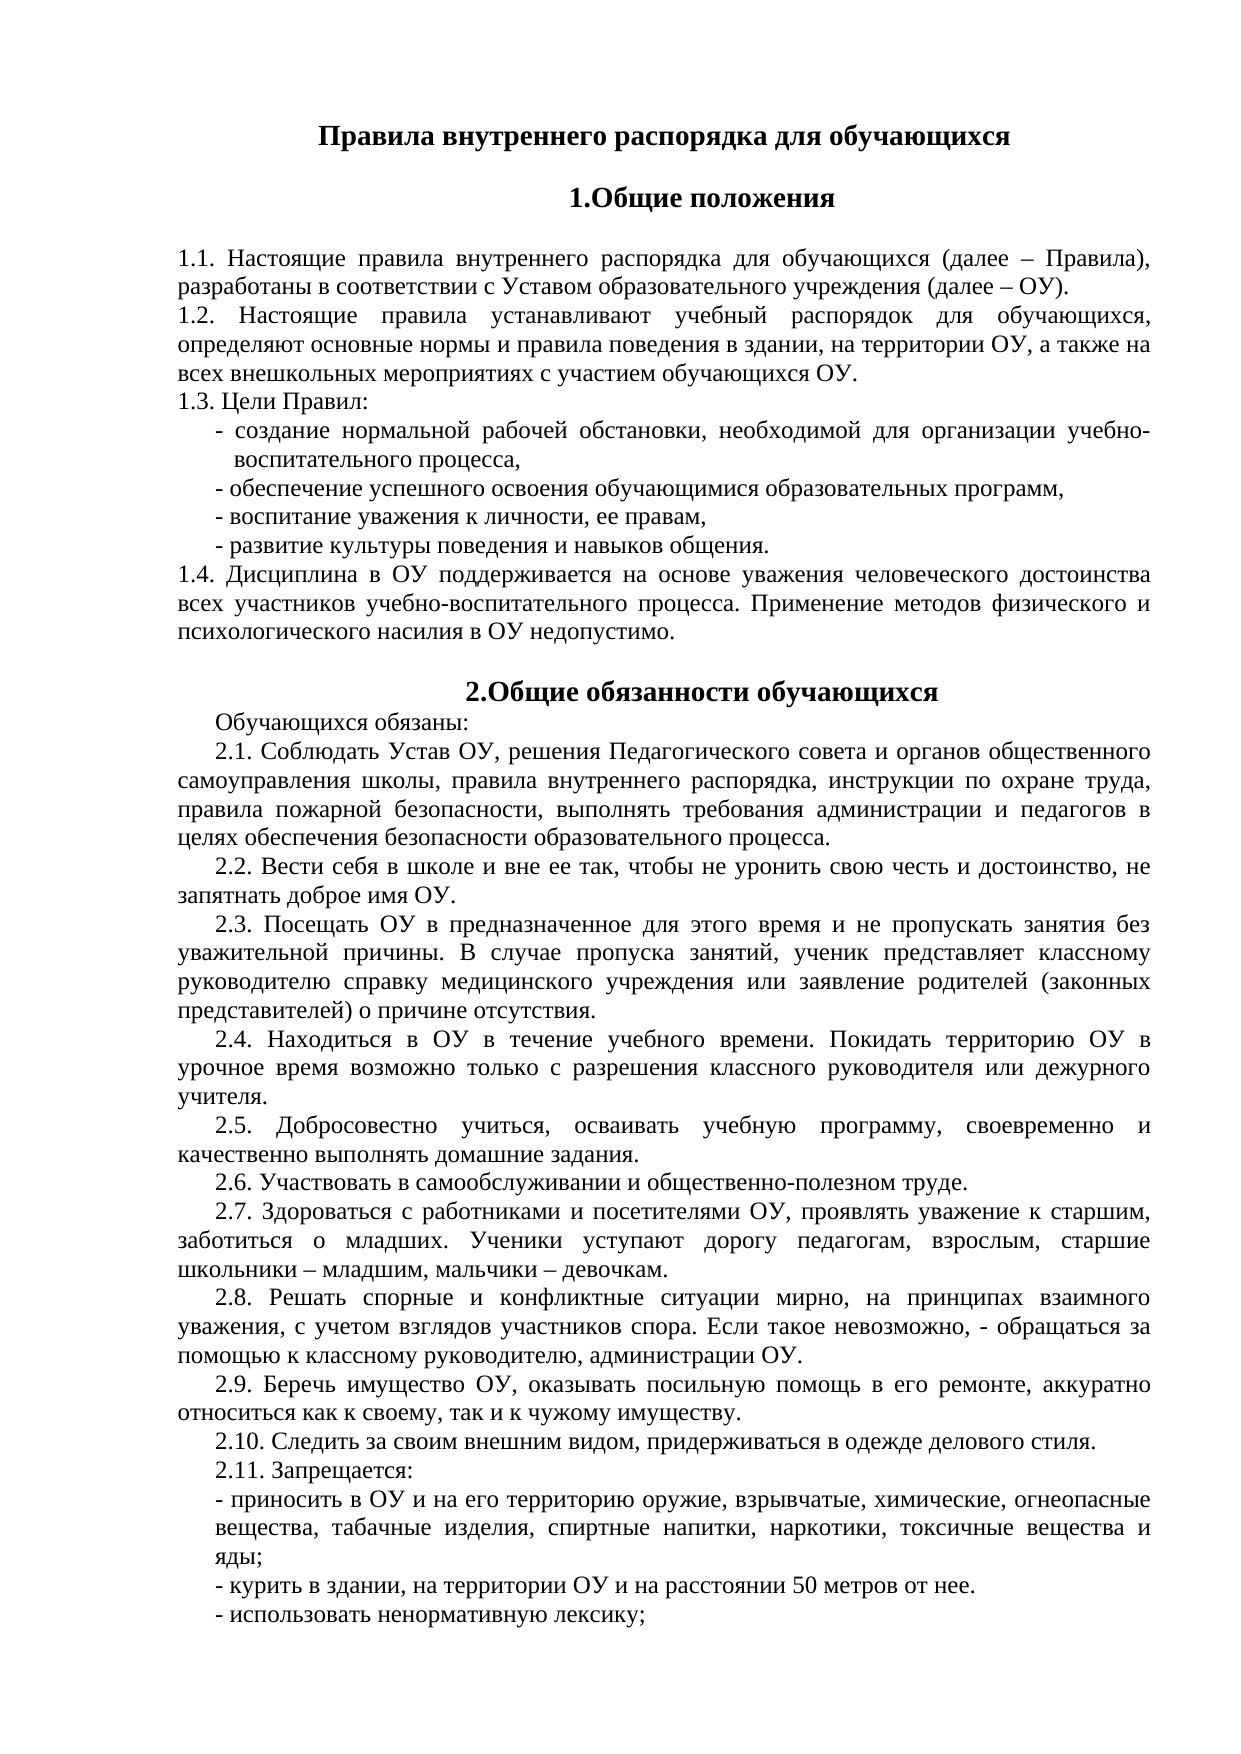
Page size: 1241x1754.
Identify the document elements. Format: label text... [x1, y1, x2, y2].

text - создание нормальной рабочей обстановки, необходимой для организации учебно-воспитательного процесса, [215, 415, 1152, 473]
text 2.8. Решать спорные и конфликтные ситуации мирно, на принципах взаимного уважения, с учетом взглядов участников спора. Если такое невозможно, - обращаться за помощью к классному руководителю, администрации ОУ. [177, 1282, 1152, 1369]
text 2.2. Вести себя в школе и вне ее так, чтобы не уронить свою честь и достоинство, не запятнать доброе имя ОУ. [177, 851, 1152, 909]
text 1.2. Настоящие правила устанавливают учебный распорядок для обучающихся, определяют основные нормы и правила поведения в здании, на территории ОУ, а также на всех внешкольных мероприятиях с участием обучающихся ОУ. [177, 300, 1152, 386]
text 1.1. Настоящие правила внутреннего распорядка для обучающихся (далее – Правила), разработаны в соответствии с Уставом образовательного учреждения (далее – ОУ). [177, 243, 1152, 300]
text 2.1. Соблюдать Устав ОУ, решения Педагогического совета и органов общественного самоуправления школы, правила внутреннего распорядка, инструкции по охране труда, правила пожарной безопасности, выполнять требования администрации и педагогов в целях обеспечения безопасности образовательного процесса. [177, 736, 1152, 851]
text Правила внутреннего распорядка для обучающихся [177, 118, 1152, 152]
text - курить в здании, на территории ОУ и на расстоянии 50 метров от нее. [215, 1570, 1152, 1599]
text 2.10. Следить за своим внешним видом, придерживаться в одежде делового стиля. [177, 1426, 1152, 1455]
text 2.11. Запрещается: [177, 1455, 1152, 1484]
text 2.5. Добросовестно учиться, осваивать учебную программу, своевременно и качественно выполнять домашние задания. [177, 1110, 1152, 1167]
text - воспитание уважения к личности, ее правам, [215, 501, 1152, 530]
text - развитие культуры поведения и навыков общения. [215, 530, 1152, 559]
text - обеспечение успешного освоения обучающимися образовательных программ, [215, 473, 1152, 501]
text - использовать ненормативную лексику; [215, 1599, 1152, 1627]
text - приносить в ОУ и на его территорию оружие, взрывчатые, химические, огнеопасные вещества, табачные изделия, спиртные напитки, наркотики, токсичные вещества и яды; [215, 1484, 1152, 1570]
text 2.6. Участвовать в самообслуживании и общественно-полезном труде. [177, 1167, 1152, 1196]
text Обучающихся обязаны: [177, 707, 1152, 736]
text 2.9. Беречь имущество ОУ, оказывать посильную помощь в его ремонте, аккуратно относиться как к своему, так и к чужому имуществу. [177, 1369, 1152, 1426]
text 2.3. Посещать ОУ в предназначенное для этого время и не пропускать занятия без уважительной причины. В случае пропуска занятий, ученик представляет классному руководителю справку медицинского учреждения или заявление родителей (законных представителей) о причине отсутствия. [177, 909, 1152, 1024]
text 1.Общие положения [252, 180, 1152, 214]
text 2.7. Здороваться с работниками и посетителями ОУ, проявлять уважение к старшим, заботиться о младших. Ученики уступают дорогу педагогам, взрослым, старшие школьники – младшим, мальчики – девочкам. [177, 1196, 1152, 1282]
text 2.4. Находиться в ОУ в течение учебного времени. Покидать территорию ОУ в урочное время возможно только с разрешения классного руководителя или дежурного учителя. [177, 1024, 1152, 1110]
text 2.Общие обязанности обучающихся [252, 674, 1152, 707]
text 1.4. Дисциплина в ОУ поддерживается на основе уважения человеческого достоинства всех участников учебно-воспитательного процесса. Применение методов физического и психологического насилия в ОУ недопустимо. [177, 559, 1152, 645]
text 1.3. Цели Правил: [177, 386, 1152, 415]
